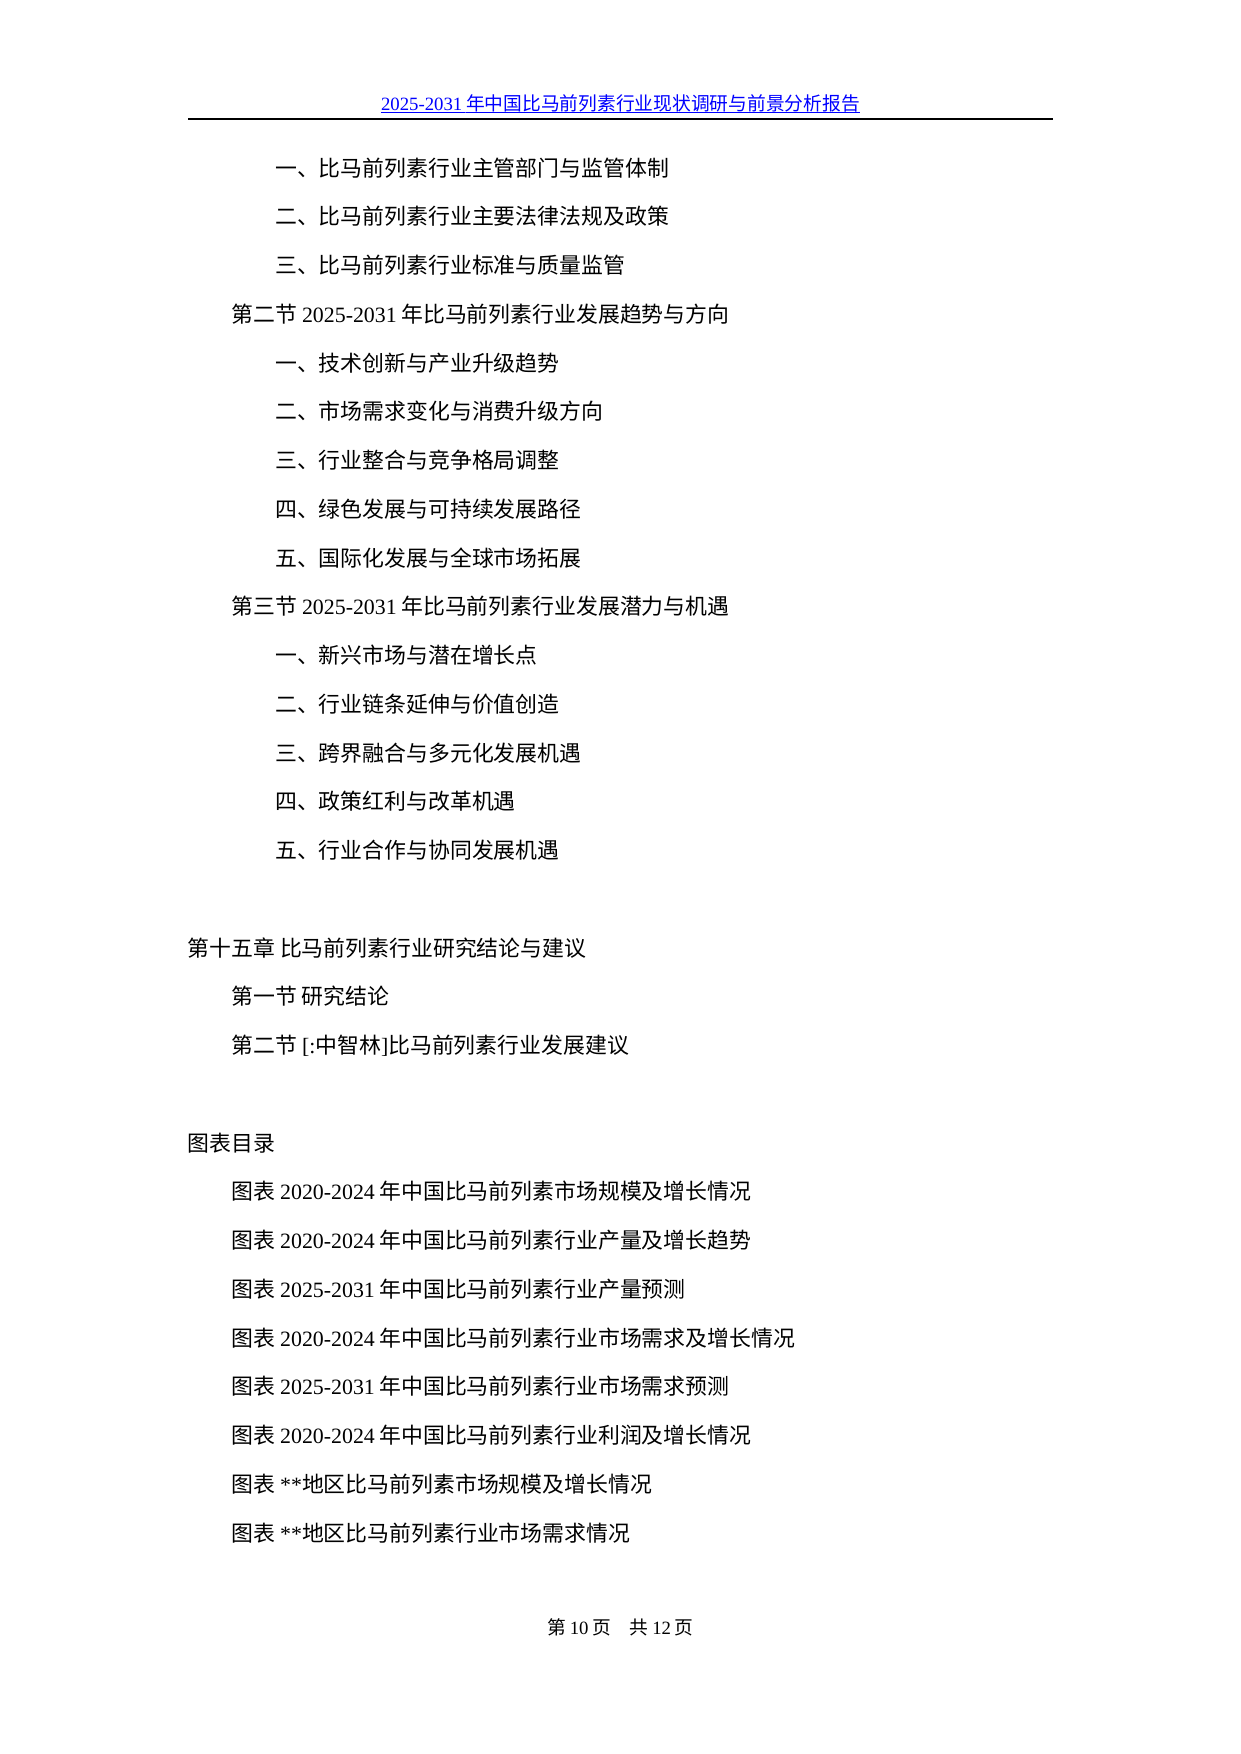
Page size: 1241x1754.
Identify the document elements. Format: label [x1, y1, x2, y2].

text [187, 150, 1053, 1548]
